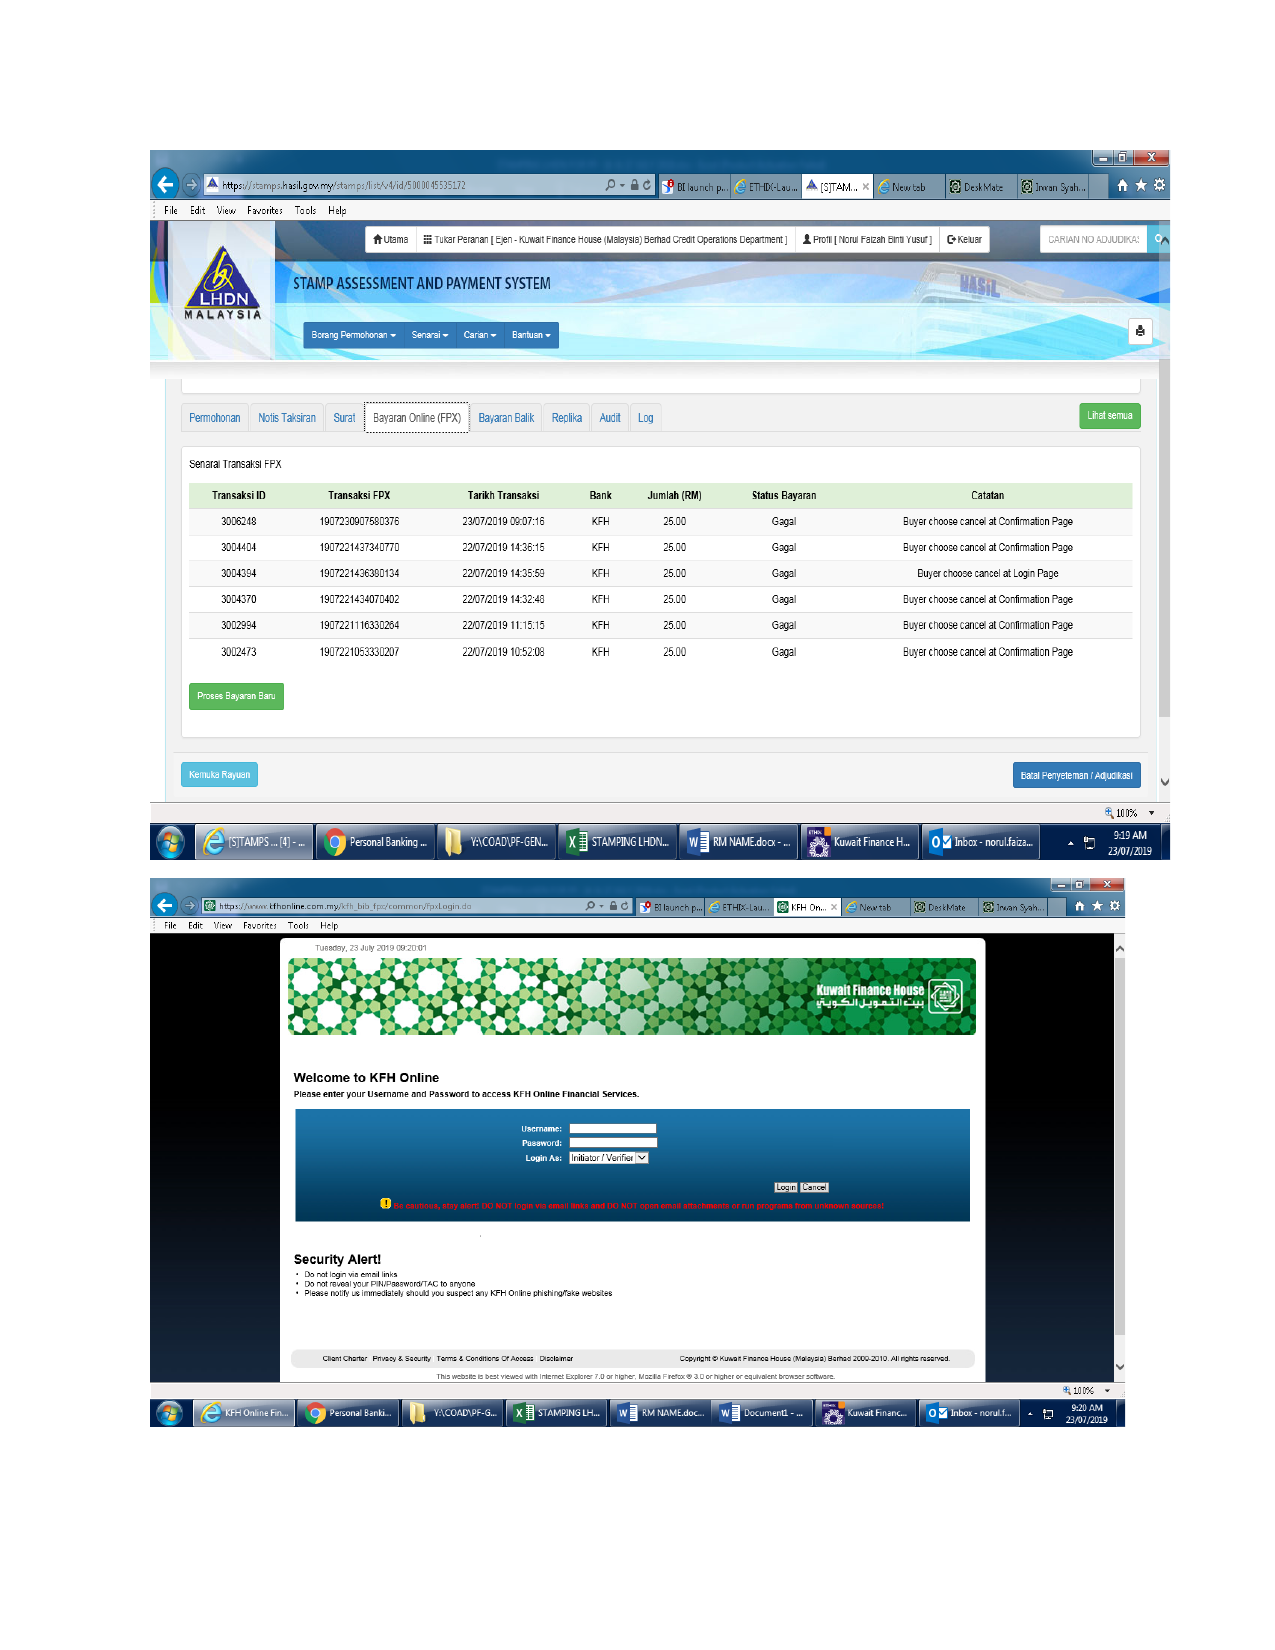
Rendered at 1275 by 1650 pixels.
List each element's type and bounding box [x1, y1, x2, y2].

picture [150, 150, 1171, 860]
picture [150, 878, 1125, 1427]
